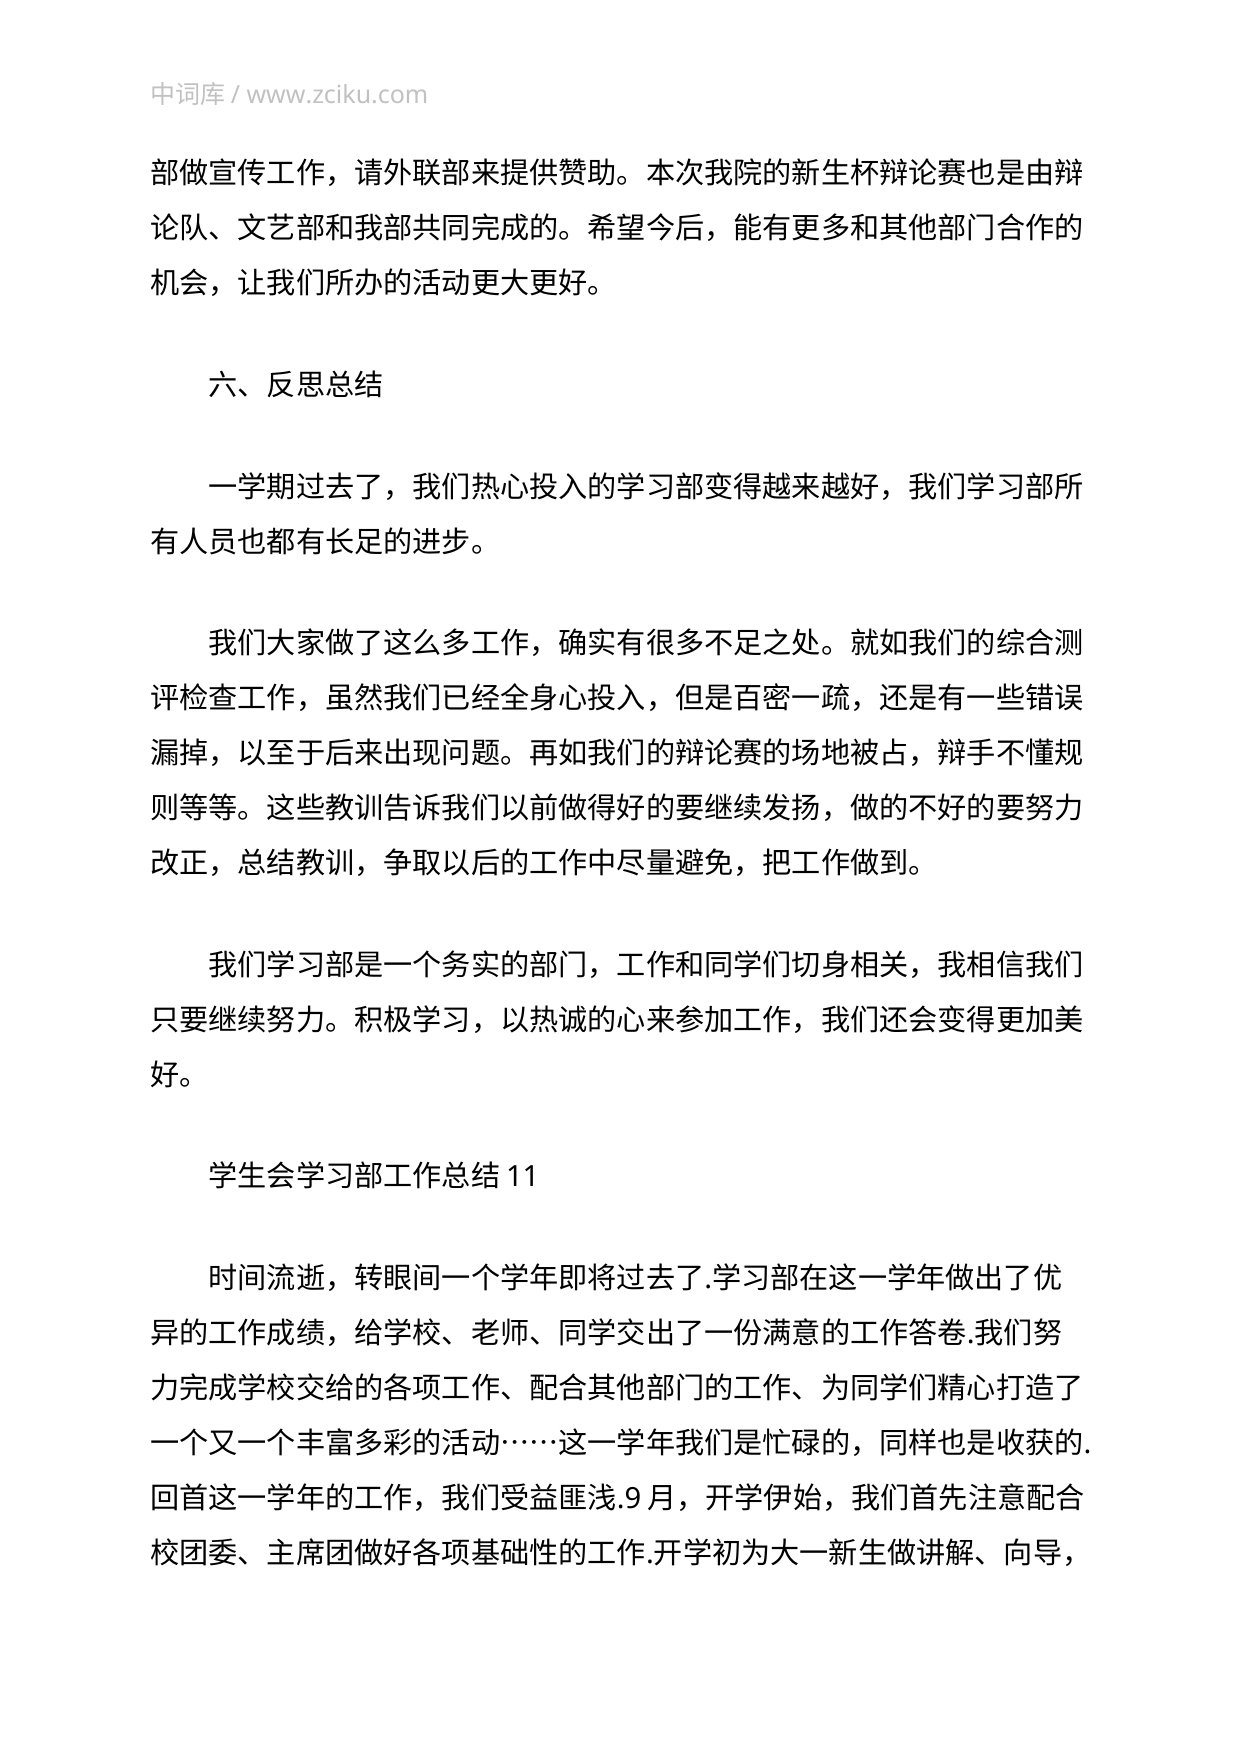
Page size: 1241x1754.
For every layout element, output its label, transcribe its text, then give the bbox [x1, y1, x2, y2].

text 六、反思总结 [150, 362, 1090, 404]
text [150, 1255, 1090, 1572]
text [150, 150, 1090, 302]
text 我们大家做了这么多工作，确实有很多不足之处。就如我们的综合测评检查工作，虽然我们已经全身心投入，但是百密一疏，还是有一些错误漏掉，以至于后来出现问题。再如我们的辩论赛的场地被占，辩手不懂规则等等。这些教训告诉我们以前做得好的要继续发扬，做的不好的要努力改正，总结教训，争取以后的工作中尽量避免，把工作做到。 [150, 620, 1090, 882]
text 学生会学习部工作总结11 [150, 1153, 1090, 1195]
text 一学期过去了，我们热心投入的学习部变得越来越好，我们学习部所有人员也都有长足的进步。 [150, 463, 1090, 561]
text 我们学习部是一个务实的部门，工作和同学们切身相关，我相信我们只要继续努力。积极学习，以热诚的心来参加工作，我们还会变得更加美好。 [150, 941, 1090, 1093]
